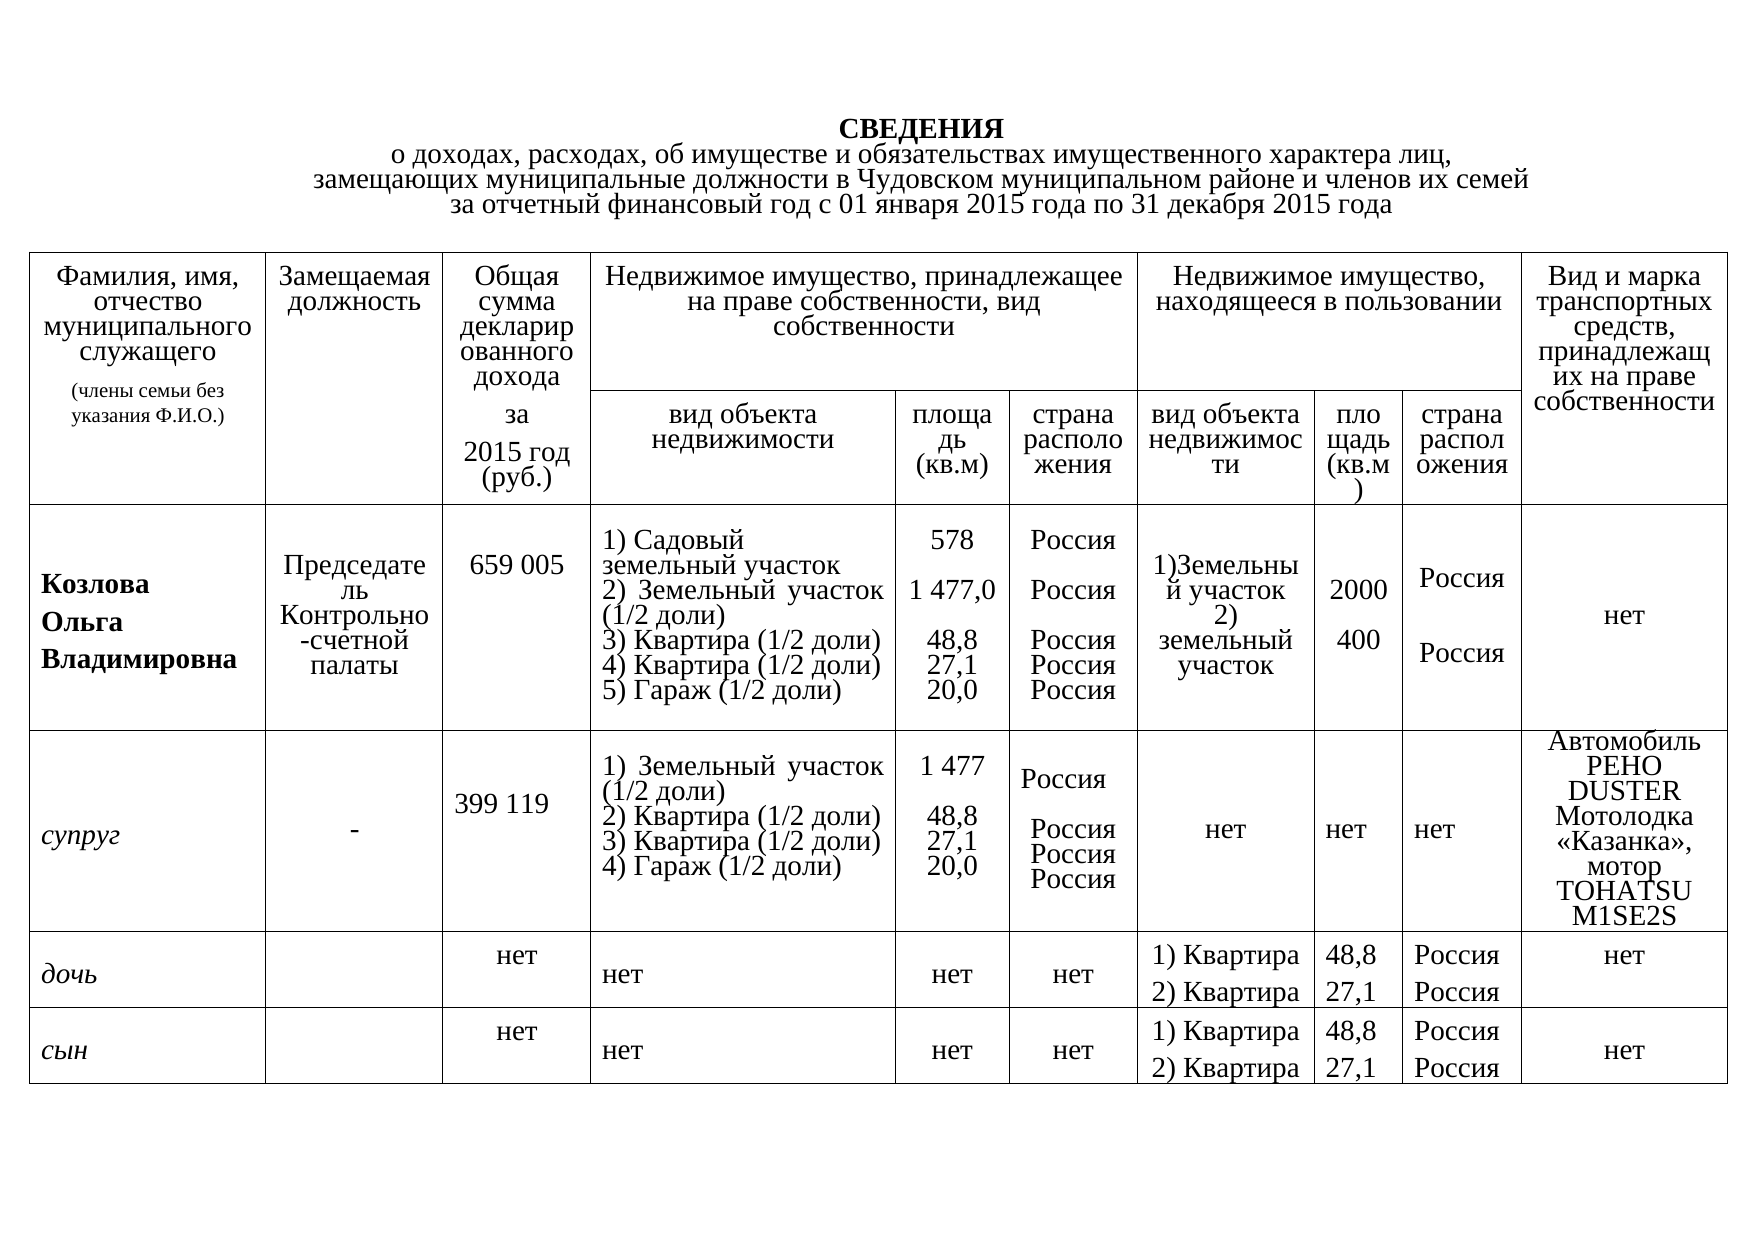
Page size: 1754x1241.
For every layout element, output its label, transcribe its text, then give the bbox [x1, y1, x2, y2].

table_header Фамилия, имя, отчество муниципального служащего (члены семьи без указания Ф.И.О.) [30, 253, 265, 504]
table_cell Россия Россия Россия Россия Россия [1010, 505, 1137, 730]
table_cell площадь (кв.м) [896, 391, 1009, 504]
table_cell 578 1 477,0 48,8 27,1 20,0 [896, 505, 1009, 730]
text СВЕДЕНИЯ [118, 118, 1724, 143]
table_cell Председатель Контрольно-счетной палаты [266, 505, 442, 730]
table_cell нет [1315, 731, 1402, 931]
table_header Вид и марка транспортных средств, принадлежащих на праве собственности [1522, 253, 1727, 504]
table_cell 1)Земельный участок 2) земельный участок [1138, 505, 1314, 730]
table_cell Козлова Ольга Владимировна [30, 505, 265, 730]
table_cell нет [896, 1008, 1009, 1083]
table_cell нет [591, 932, 895, 1007]
table_cell площадь (кв.м) [1315, 391, 1402, 504]
table_cell [266, 1008, 442, 1083]
table_cell [266, 390, 442, 504]
table_cell 2000 400 [1315, 505, 1402, 730]
table_cell супруг [30, 731, 265, 931]
table_cell 399 119 [443, 731, 590, 931]
table_cell за 2015 год (руб.) [443, 390, 590, 504]
text замещающих муниципальные должности в Чудовском муниципальном районе и членов их семей [118, 168, 1724, 193]
table_cell Автомобиль РЕНО DUSTER Мотолодка «Казанка», мотор TOHATSU M1SE2S [1522, 731, 1727, 931]
text за отчетный финансовый год с 01 января 2015 года по 31 декабря 2015 года [618, 193, 1724, 218]
text за отчетный финансовый год с 01 января 2015 года по 31 декабря 2015 года [118, 193, 615, 218]
table_cell нет [1403, 731, 1521, 931]
table_cell - [266, 731, 442, 931]
table_cell нет [1522, 1008, 1727, 1083]
table_cell нет [896, 932, 1009, 1007]
table_cell сын [30, 1008, 265, 1083]
table_cell нет [1138, 731, 1314, 931]
table_header Общая сумма декларированного дохода [443, 253, 590, 390]
table_cell 1) Квартира 2) Квартира [1138, 1008, 1314, 1083]
table_cell нет [591, 1008, 895, 1083]
table_cell вид объекта недвижимости [1138, 391, 1314, 504]
table_cell Россия Россия [1403, 932, 1521, 1007]
text о доходах, расходах, об имуществе и обязательствах имущественного характера лиц, [118, 143, 1724, 168]
table_cell 48,8 27,1 [1315, 1008, 1402, 1083]
table_cell дочь [30, 932, 265, 1007]
table_cell нет [443, 932, 590, 1007]
table_header Недвижимое имущество, находящееся в пользовании [1138, 253, 1521, 390]
table_cell нет [1010, 1008, 1137, 1083]
table_cell Россия Россия Россия Россия [1010, 731, 1137, 931]
table_cell 1) Квартира 2) Квартира [1138, 932, 1314, 1007]
table_cell 659 005 [443, 505, 590, 730]
table_header Недвижимое имущество, принадлежащее на праве собственности, вид собственности [591, 253, 1137, 390]
table_header Замещаемая должность [266, 253, 442, 390]
table_cell нет [1522, 932, 1727, 1007]
table_cell страна расположения [1010, 391, 1137, 504]
table_cell 48,8 27,1 [1315, 932, 1402, 1007]
table_cell 1) Земельный участок (1/2 доли) 2) Квартира (1/2 доли) 3) Квартира (1/2 доли) 4) Гараж (1/2 доли) [591, 731, 895, 931]
table_cell вид объекта недвижимости [591, 391, 895, 504]
table_cell нет [1522, 505, 1727, 730]
table_cell Россия Россия [1403, 505, 1521, 730]
table_cell 1 477 48,8 27,1 20,0 [896, 731, 1009, 931]
table_cell 1) Садовый земельный участок 2) Земельный участок (1/2 доли) 3) Квартира (1/2 доли) 4) Квартира (1/2 доли) 5) Гараж (1/2 доли) [591, 505, 895, 730]
table_cell нет [1010, 932, 1137, 1007]
table_cell [266, 932, 442, 1007]
table_cell страна расположения [1403, 391, 1521, 504]
table_cell нет [443, 1008, 590, 1083]
table_cell Россия Россия [1403, 1008, 1521, 1083]
